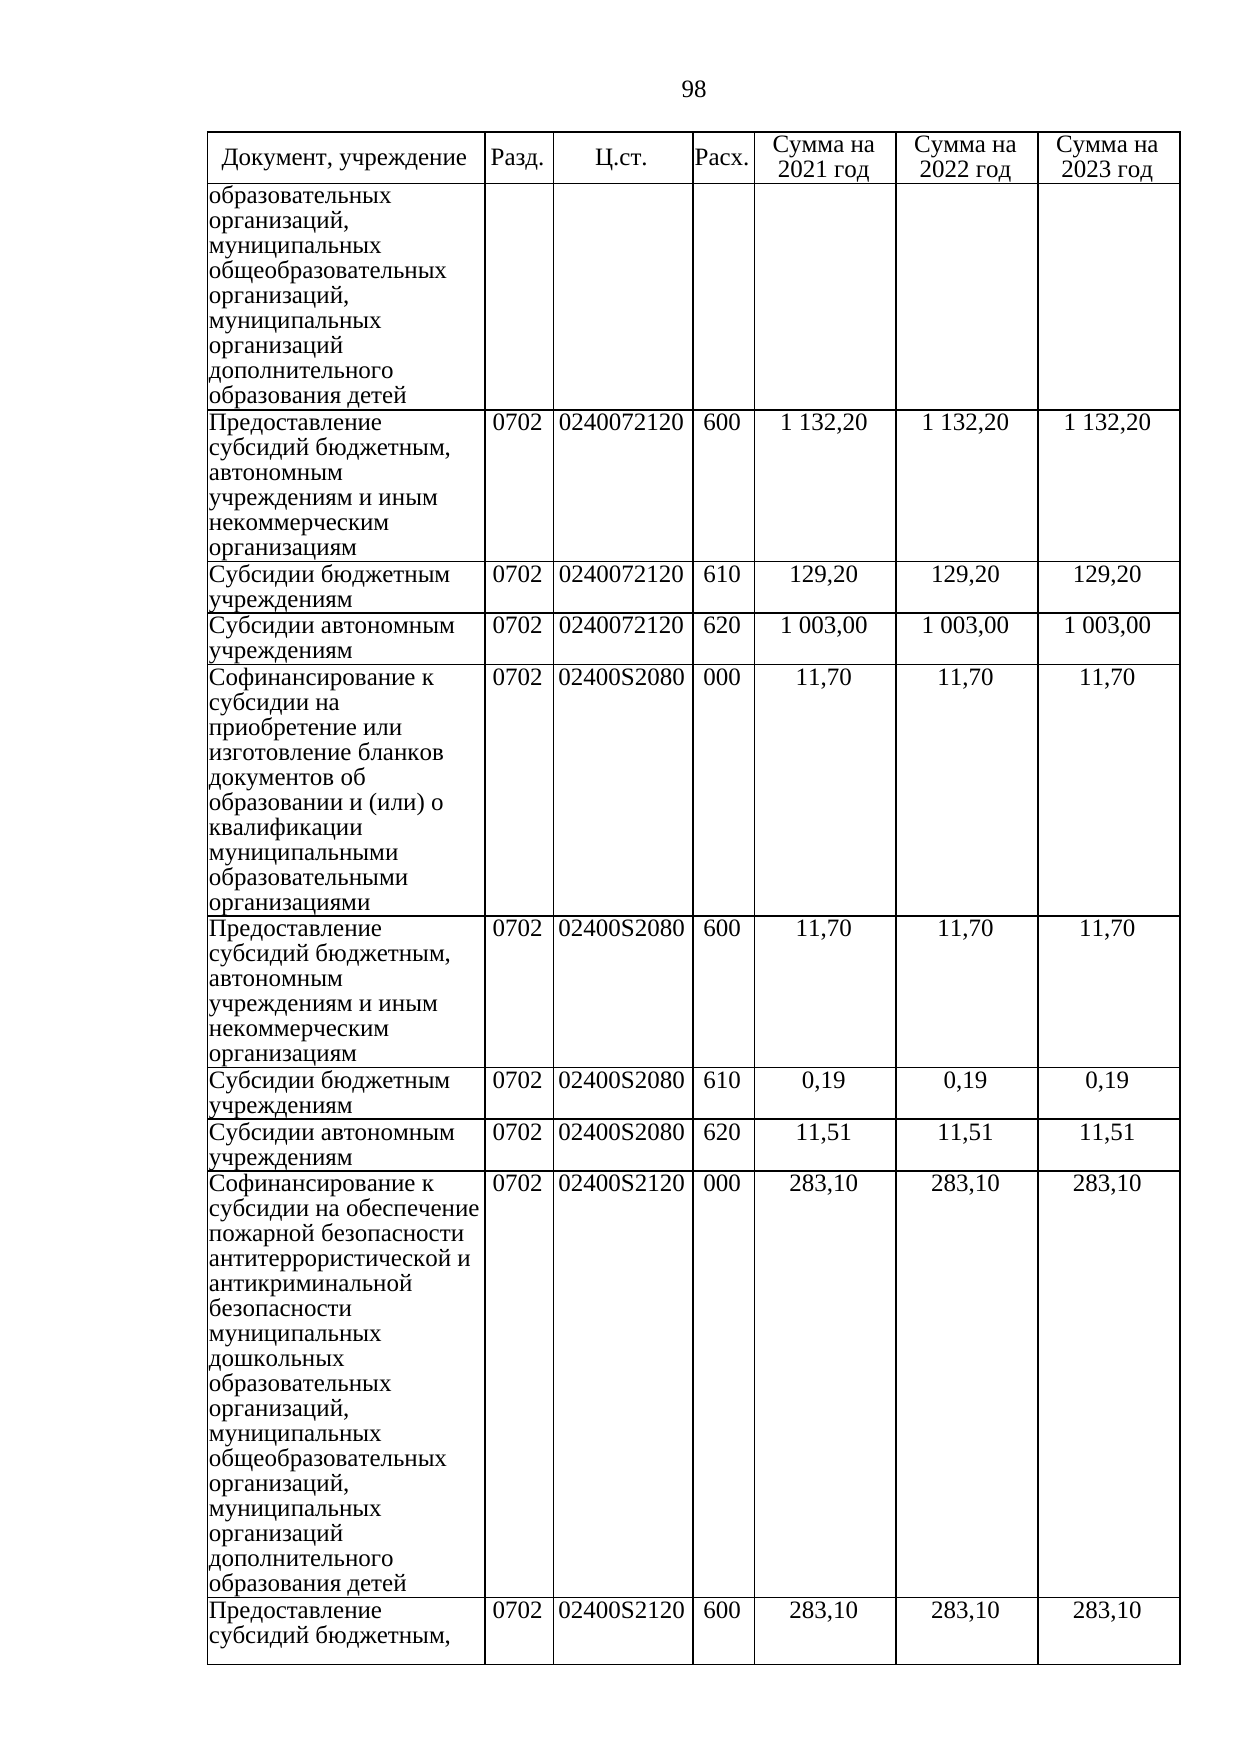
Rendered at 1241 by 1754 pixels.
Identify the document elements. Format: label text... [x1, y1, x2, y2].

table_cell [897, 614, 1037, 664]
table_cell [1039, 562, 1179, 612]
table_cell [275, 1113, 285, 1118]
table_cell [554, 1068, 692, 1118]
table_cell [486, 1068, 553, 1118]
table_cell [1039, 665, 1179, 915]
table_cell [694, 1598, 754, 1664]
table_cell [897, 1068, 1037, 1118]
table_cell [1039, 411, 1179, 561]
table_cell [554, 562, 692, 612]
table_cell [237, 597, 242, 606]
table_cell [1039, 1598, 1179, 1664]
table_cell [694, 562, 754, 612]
table_header Сумма на 2022 год [897, 133, 1037, 182]
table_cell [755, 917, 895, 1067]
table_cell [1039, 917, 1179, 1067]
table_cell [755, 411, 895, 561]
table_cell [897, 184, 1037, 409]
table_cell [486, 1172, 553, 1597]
table_header Сумма на 2023 год [1039, 133, 1179, 182]
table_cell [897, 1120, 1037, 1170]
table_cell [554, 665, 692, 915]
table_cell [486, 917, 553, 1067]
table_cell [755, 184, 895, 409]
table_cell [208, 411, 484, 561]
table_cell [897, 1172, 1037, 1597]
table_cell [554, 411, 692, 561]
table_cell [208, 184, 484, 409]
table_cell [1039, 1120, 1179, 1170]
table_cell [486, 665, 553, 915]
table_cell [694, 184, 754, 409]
table_header Сумма на 2021 год [755, 133, 895, 182]
table_header Документ, учреждение [208, 133, 484, 182]
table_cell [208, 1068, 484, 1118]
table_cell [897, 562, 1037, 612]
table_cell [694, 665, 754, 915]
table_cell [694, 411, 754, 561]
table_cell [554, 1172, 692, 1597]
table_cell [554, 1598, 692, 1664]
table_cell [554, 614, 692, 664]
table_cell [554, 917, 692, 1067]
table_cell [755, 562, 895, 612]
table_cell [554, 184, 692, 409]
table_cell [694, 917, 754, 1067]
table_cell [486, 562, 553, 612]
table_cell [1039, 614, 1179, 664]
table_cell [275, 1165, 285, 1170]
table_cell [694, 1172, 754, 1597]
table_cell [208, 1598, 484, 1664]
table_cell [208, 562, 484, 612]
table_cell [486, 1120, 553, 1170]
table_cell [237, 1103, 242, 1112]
table_header Расх. [694, 133, 754, 182]
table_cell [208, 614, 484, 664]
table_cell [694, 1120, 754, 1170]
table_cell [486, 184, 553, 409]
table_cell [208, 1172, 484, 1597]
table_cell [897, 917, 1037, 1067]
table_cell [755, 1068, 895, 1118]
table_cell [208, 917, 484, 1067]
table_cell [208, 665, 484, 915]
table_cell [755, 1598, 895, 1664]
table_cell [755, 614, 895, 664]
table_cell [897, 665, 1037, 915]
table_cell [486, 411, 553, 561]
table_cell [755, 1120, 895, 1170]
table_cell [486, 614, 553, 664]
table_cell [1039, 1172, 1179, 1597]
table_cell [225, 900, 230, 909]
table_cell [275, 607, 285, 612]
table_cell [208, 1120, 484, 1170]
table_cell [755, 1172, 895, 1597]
table_header Разд. [486, 133, 553, 182]
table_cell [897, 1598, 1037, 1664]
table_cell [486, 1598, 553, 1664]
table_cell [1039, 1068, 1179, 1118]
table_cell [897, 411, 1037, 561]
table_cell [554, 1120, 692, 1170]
table_header Ц.ст. [554, 133, 692, 182]
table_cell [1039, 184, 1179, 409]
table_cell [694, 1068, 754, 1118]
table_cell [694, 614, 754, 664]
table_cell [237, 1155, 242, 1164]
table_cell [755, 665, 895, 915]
